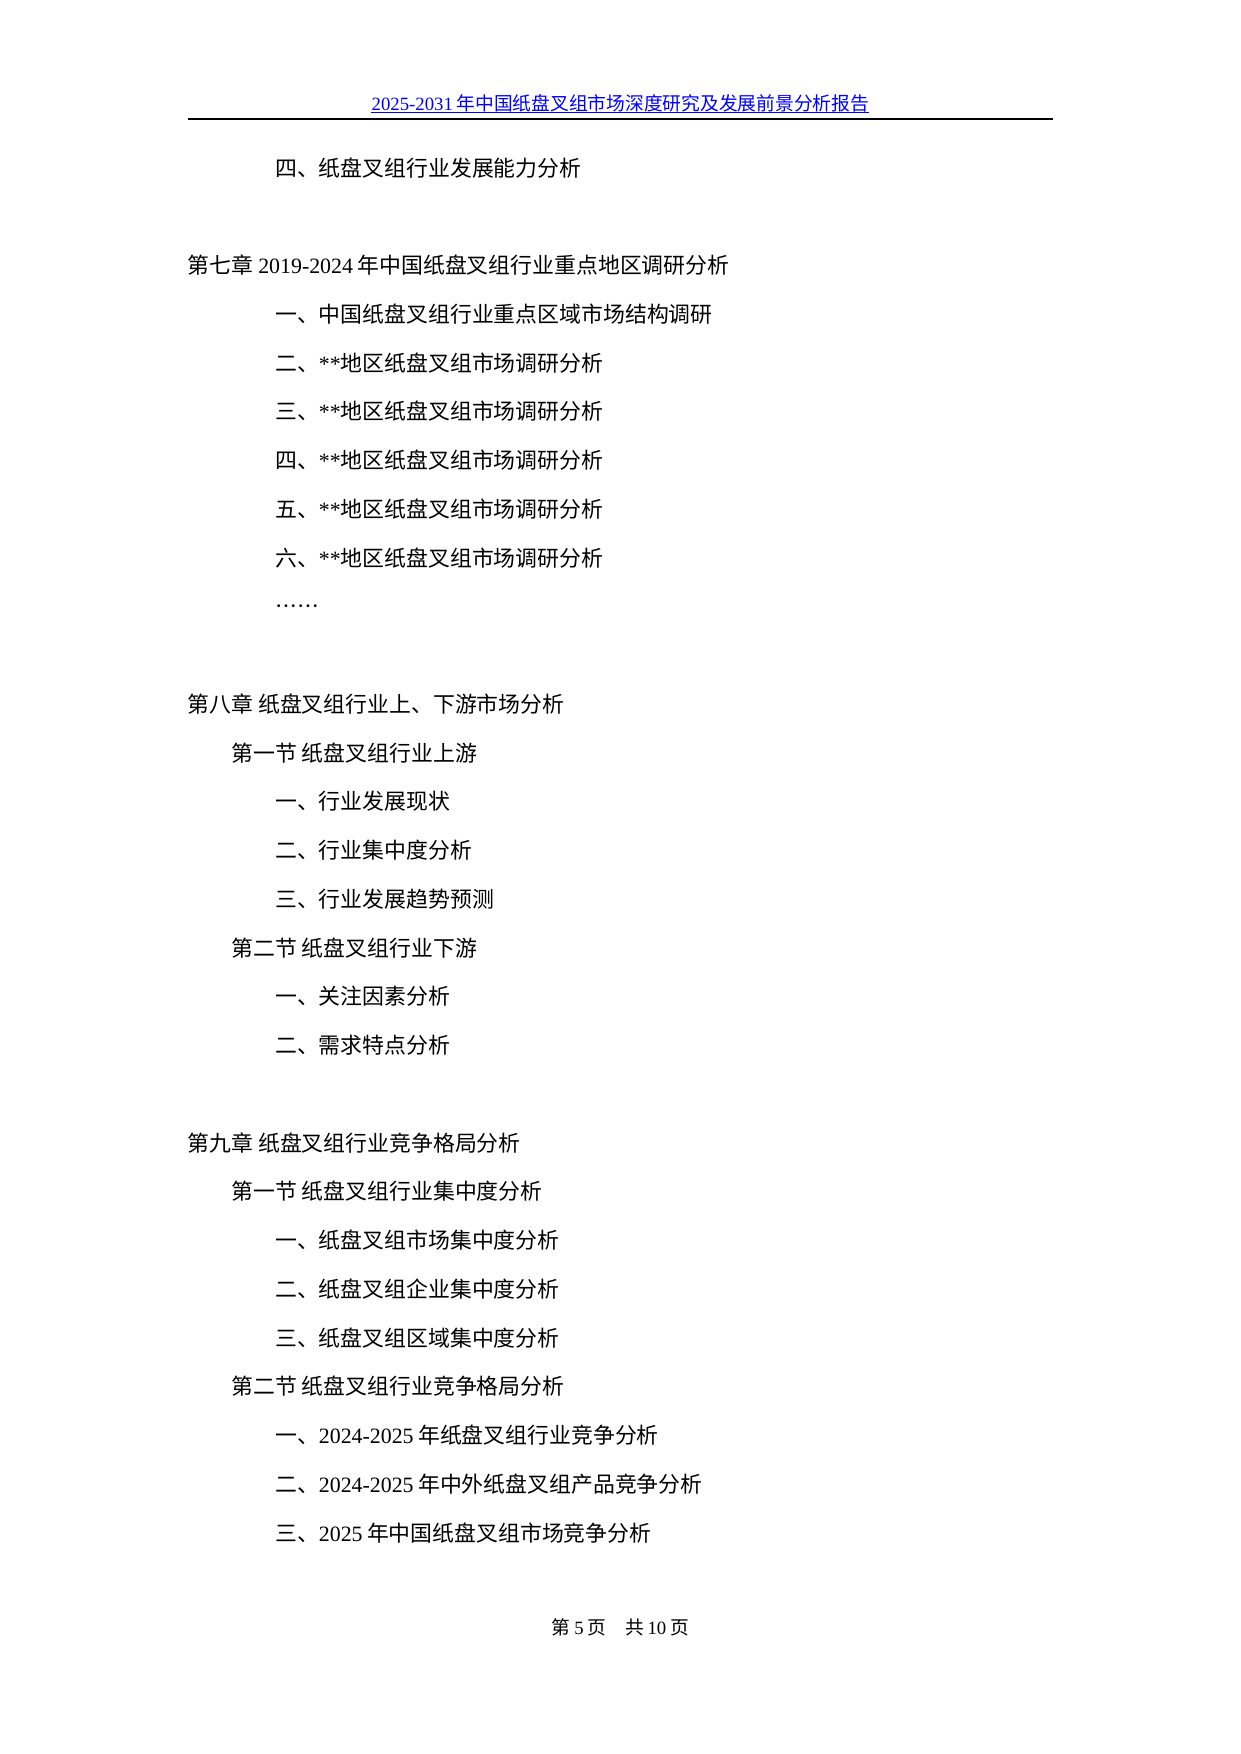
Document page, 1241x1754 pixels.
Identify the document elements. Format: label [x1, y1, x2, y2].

text [187, 150, 1053, 1548]
